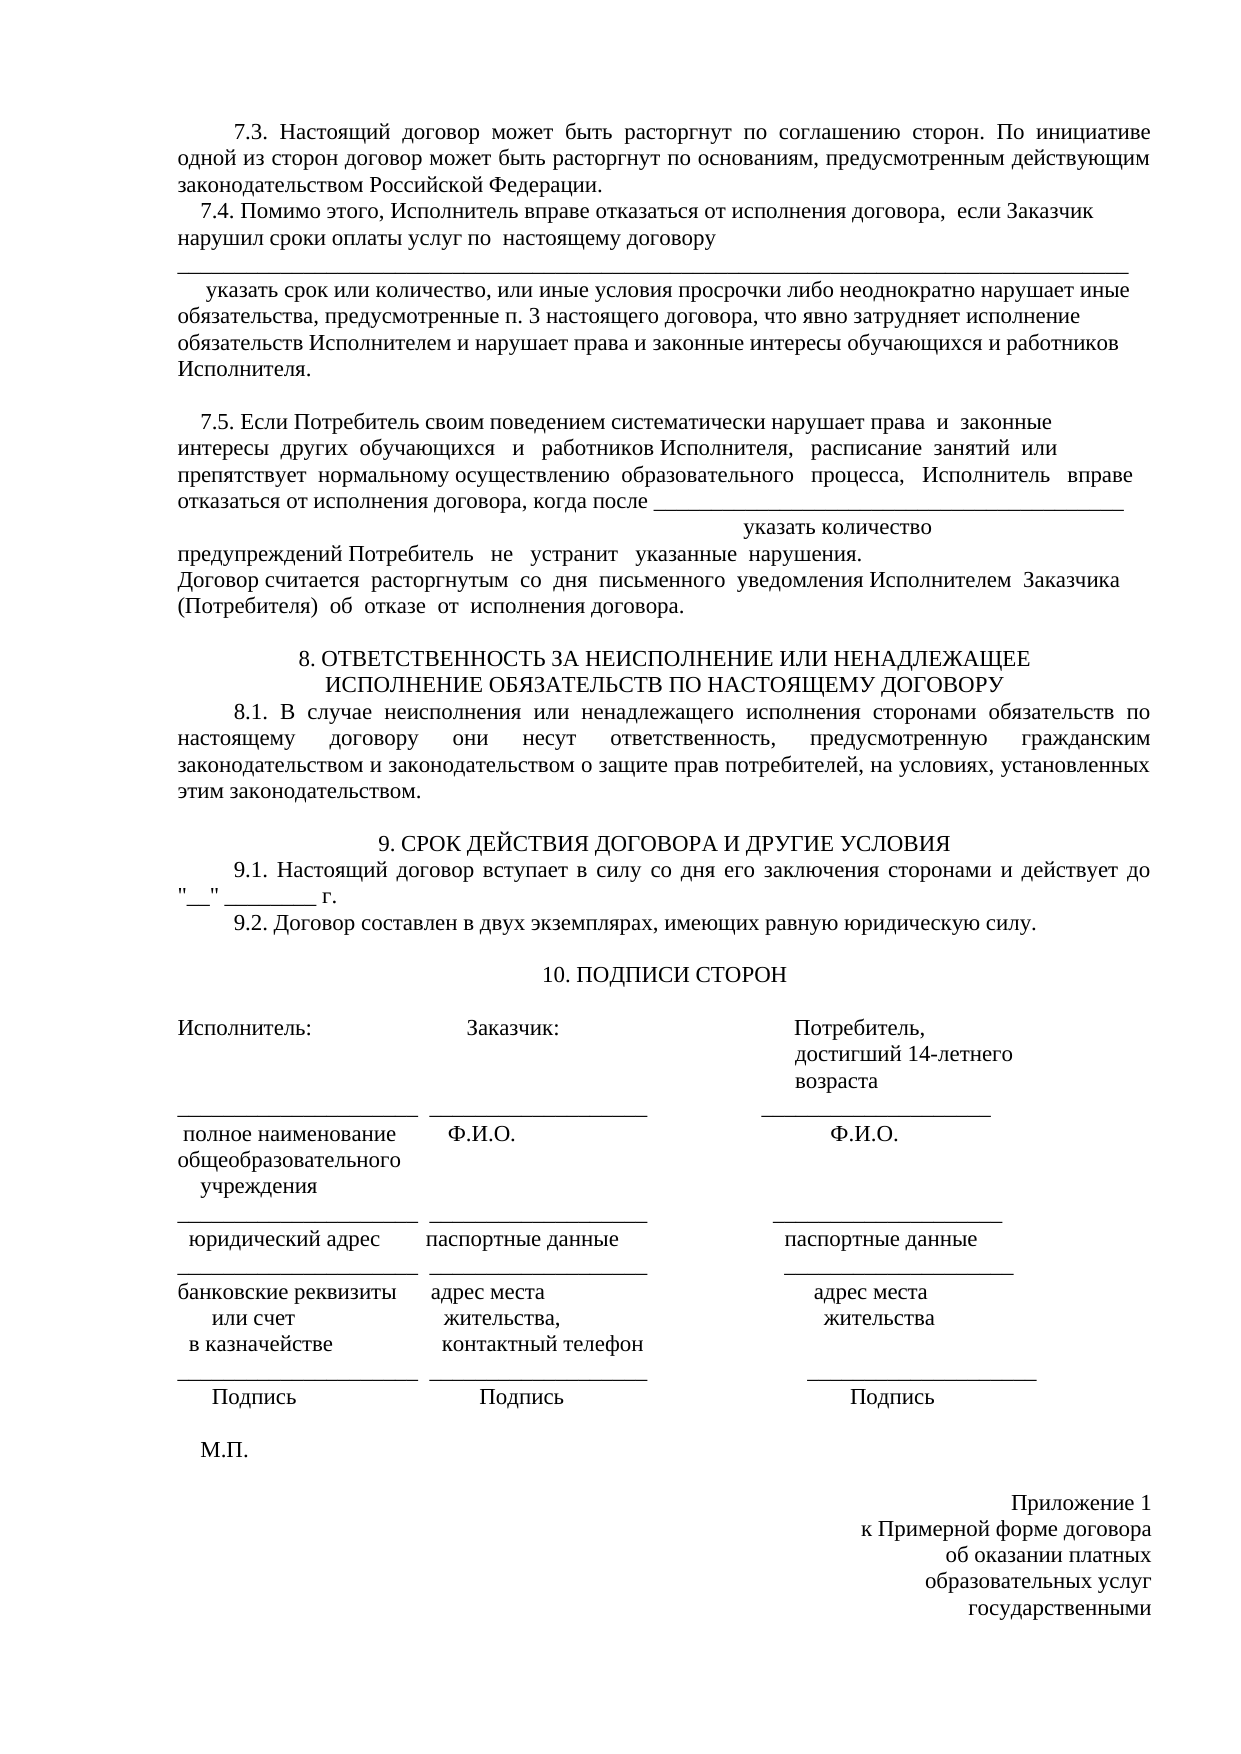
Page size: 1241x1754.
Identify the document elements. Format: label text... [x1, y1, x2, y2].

text 8.1. В случае неисполнения или ненадлежащего исполнения сторонами обязательств по настоящему договору они несут ответственность, предусмотренную гражданским законодательством и законодательством о защите прав потребителей, на условиях, установленных этим законодательством. [177, 698, 1152, 803]
text _____________________ ___________________ ____________________ [177, 1357, 1152, 1383]
text достигший 14-летнего [177, 1041, 1152, 1067]
text предупреждений Потребитель не устранит указанные нарушения. [177, 540, 1152, 566]
text к Примерной форме договора [177, 1515, 1152, 1541]
text учреждения [177, 1172, 1152, 1199]
text ___________________________________________________________________________________ [177, 250, 1152, 276]
text банковские реквизиты адрес места адрес места [177, 1278, 1152, 1304]
text _____________________ ___________________ ____________________ [177, 1251, 1152, 1278]
text 9.1. Настоящий договор вступает в силу со дня его заключения сторонами и действует до "__" ________ г. [177, 856, 1152, 909]
text возраста [177, 1067, 1152, 1093]
text ИСПОЛНЕНИЕ ОБЯЗАТЕЛЬСТВ ПО НАСТОЯЩЕМУ ДОГОВОРУ [177, 672, 1152, 698]
text 7.5. Если Потребитель своим поведением систематически нарушает права и законные интересы других обучающихся и работников Исполнителя, расписание занятий или препятствует нормальному осуществлению образовательного процесса, Исполнитель вправе [177, 408, 1152, 487]
text указать количество [177, 513, 1152, 540]
text _____________________ ___________________ ____________________ [177, 1093, 1152, 1119]
text 7.4. Помимо этого, Исполнитель вправе отказаться от исполнения договора, если Заказчик нарушил сроки оплаты услуг по настоящему договору [177, 197, 1152, 250]
text или счет жительства, жительства [177, 1304, 1152, 1330]
text об оказании платных [177, 1541, 1152, 1568]
text государственными [177, 1594, 1152, 1620]
text М.П. [177, 1436, 1152, 1462]
text в казначействе контактный телефон [177, 1330, 1152, 1357]
text полное наименование Ф.И.О. Ф.И.О. [177, 1119, 1152, 1146]
text Договор считается расторгнутым со дня письменного уведомления Исполнителем Заказчика (Потребителя) об отказе от исполнения договора. [177, 566, 1152, 619]
text образовательных услуг [177, 1568, 1152, 1594]
text _____________________ ___________________ ____________________ [177, 1199, 1152, 1225]
text 8. ОТВЕТСТВЕННОСТЬ ЗА НЕИСПОЛНЕНИЕ ИЛИ НЕНАДЛЕЖАЩЕЕ [177, 645, 1152, 672]
text Исполнитель: Заказчик: Потребитель, [177, 1014, 1152, 1041]
text Подпись Подпись Подпись [177, 1383, 1152, 1409]
text указать срок или количество, или иные условия просрочки либо неоднократно нарушает иные обязательства, предусмотренные п. 3 настоящего договора, что явно затрудняет исполнение обязательств Исполнителем и нарушает права и законные интересы обучающихся и работников Исполнителя. [177, 276, 1152, 382]
text Приложение 1 [177, 1488, 1152, 1515]
text юридический адрес паспортные данные паспортные данные [177, 1225, 1152, 1251]
text 10. ПОДПИСИ СТОРОН [177, 961, 1152, 988]
text отказаться от исполнения договора, когда после _________________________________________ [177, 487, 1152, 513]
text общеобразовательного [177, 1146, 1152, 1172]
text 9.2. Договор составлен в двух экземплярах, имеющих равную юридическую силу. [177, 909, 1152, 935]
text 7.3. Настоящий договор может быть расторгнут по соглашению сторон. По инициативе одной из сторон договор может быть расторгнут по основаниям, предусмотренным действующим законодательством Российской Федерации. [177, 118, 1152, 197]
text 9. СРОК ДЕЙСТВИЯ ДОГОВОРА И ДРУГИЕ УСЛОВИЯ [177, 830, 1152, 856]
